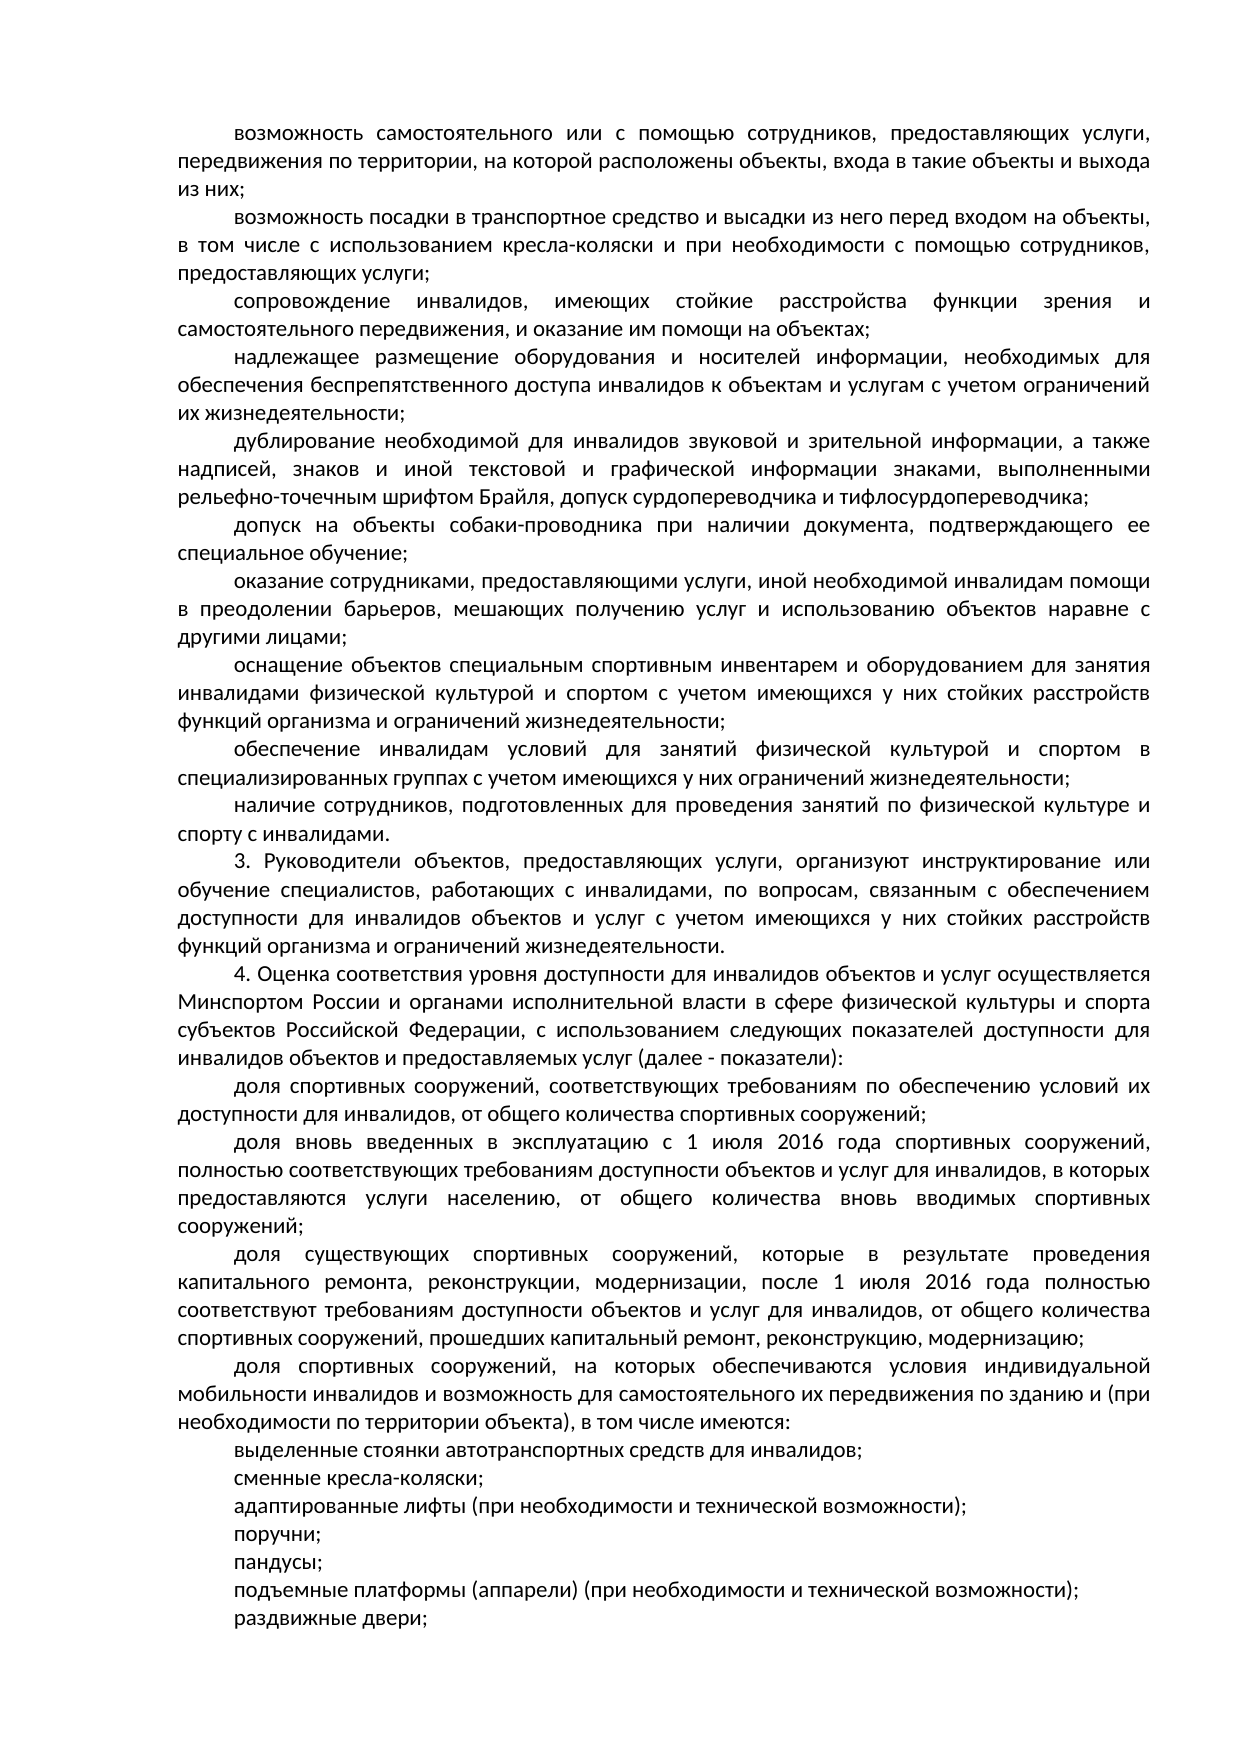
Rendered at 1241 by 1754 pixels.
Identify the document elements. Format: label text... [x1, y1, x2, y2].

text 4. Оценка соответствия уровня доступности для инвалидов объектов и услуг осуществляется Минспортом России и органами исполнительной власти в сфере физической культуры и спорта субъектов Российской Федерации, с использованием следующих показателей доступности для инвалидов объектов и предоставляемых услуг (далее - показатели): [177, 959, 1152, 1071]
text доля существующих спортивных сооружений, которые в результате проведения капитального ремонта, реконструкции, модернизации, после 1 июля 2016 года полностью соответствуют требованиям доступности объектов и услуг для инвалидов, от общего количества спортивных сооружений, прошедших капитальный ремонт, реконструкцию, модернизацию; [177, 1239, 1152, 1351]
text обеспечение инвалидам условий для занятий физической культурой и спортом в специализированных группах с учетом имеющихся у них ограничений жизнедеятельности; [177, 734, 1152, 791]
text адаптированные лифты (при необходимости и технической возможности); [177, 1491, 1152, 1519]
text оказание сотрудниками, предоставляющими услуги, иной необходимой инвалидам помощи в преодолении барьеров, мешающих получению услуг и использованию объектов наравне с другими лицами; [177, 566, 1152, 651]
text доля вновь введенных в эксплуатацию с 1 июля 2016 года спортивных сооружений, полностью соответствующих требованиям доступности объектов и услуг для инвалидов, в которых предоставляются услуги населению, от общего количества вновь вводимых спортивных сооружений; [177, 1127, 1152, 1239]
text возможность посадки в транспортное средство и высадки из него перед входом на объекты, в том числе с использованием кресла-коляски и при необходимости с помощью сотрудников, предоставляющих услуги; [177, 202, 1152, 286]
text возможность самостоятельного или с помощью сотрудников, предоставляющих услуги, передвижения по территории, на которой расположены объекты, входа в такие объекты и выхода из них; [177, 118, 1152, 202]
text сопровождение инвалидов, имеющих стойкие расстройства функции зрения и самостоятельного передвижения, и оказание им помощи на объектах; [177, 286, 1152, 342]
text подъемные платформы (аппарели) (при необходимости и технической возможности); [177, 1575, 1152, 1603]
text наличие сотрудников, подготовленных для проведения занятий по физической культуре и спорту с инвалидами. [177, 791, 1152, 847]
text 3. Руководители объектов, предоставляющих услуги, организуют инструктирование или обучение специалистов, работающих с инвалидами, по вопросам, связанным с обеспечением доступности для инвалидов объектов и услуг с учетом имеющихся у них стойких расстройств функций организма и ограничений жизнедеятельности. [177, 847, 1152, 959]
text допуск на объекты собаки-проводника при наличии документа, подтверждающего ее специальное обучение; [177, 510, 1152, 566]
text выделенные стоянки автотранспортных средств для инвалидов; [177, 1435, 1152, 1463]
text оснащение объектов специальным спортивным инвентарем и оборудованием для занятия инвалидами физической культурой и спортом с учетом имеющихся у них стойких расстройств функций организма и ограничений жизнедеятельности; [177, 651, 1152, 734]
text поручни; [177, 1519, 1152, 1547]
text сменные кресла-коляски; [177, 1463, 1152, 1491]
text надлежащее размещение оборудования и носителей информации, необходимых для обеспечения беспрепятственного доступа инвалидов к объектам и услугам с учетом ограничений их жизнедеятельности; [177, 342, 1152, 426]
text доля спортивных сооружений, на которых обеспечиваются условия индивидуальной мобильности инвалидов и возможность для самостоятельного их передвижения по зданию и (при необходимости по территории объекта), в том числе имеются: [177, 1351, 1152, 1435]
text раздвижные двери; [177, 1603, 1152, 1631]
text доля спортивных сооружений, соответствующих требованиям по обеспечению условий их доступности для инвалидов, от общего количества спортивных сооружений; [177, 1071, 1152, 1127]
text пандусы; [177, 1547, 1152, 1575]
text дублирование необходимой для инвалидов звуковой и зрительной информации, а также надписей, знаков и иной текстовой и графической информации знаками, выполненными рельефно-точечным шрифтом Брайля, допуск сурдопереводчика и тифлосурдопереводчика; [177, 426, 1152, 510]
